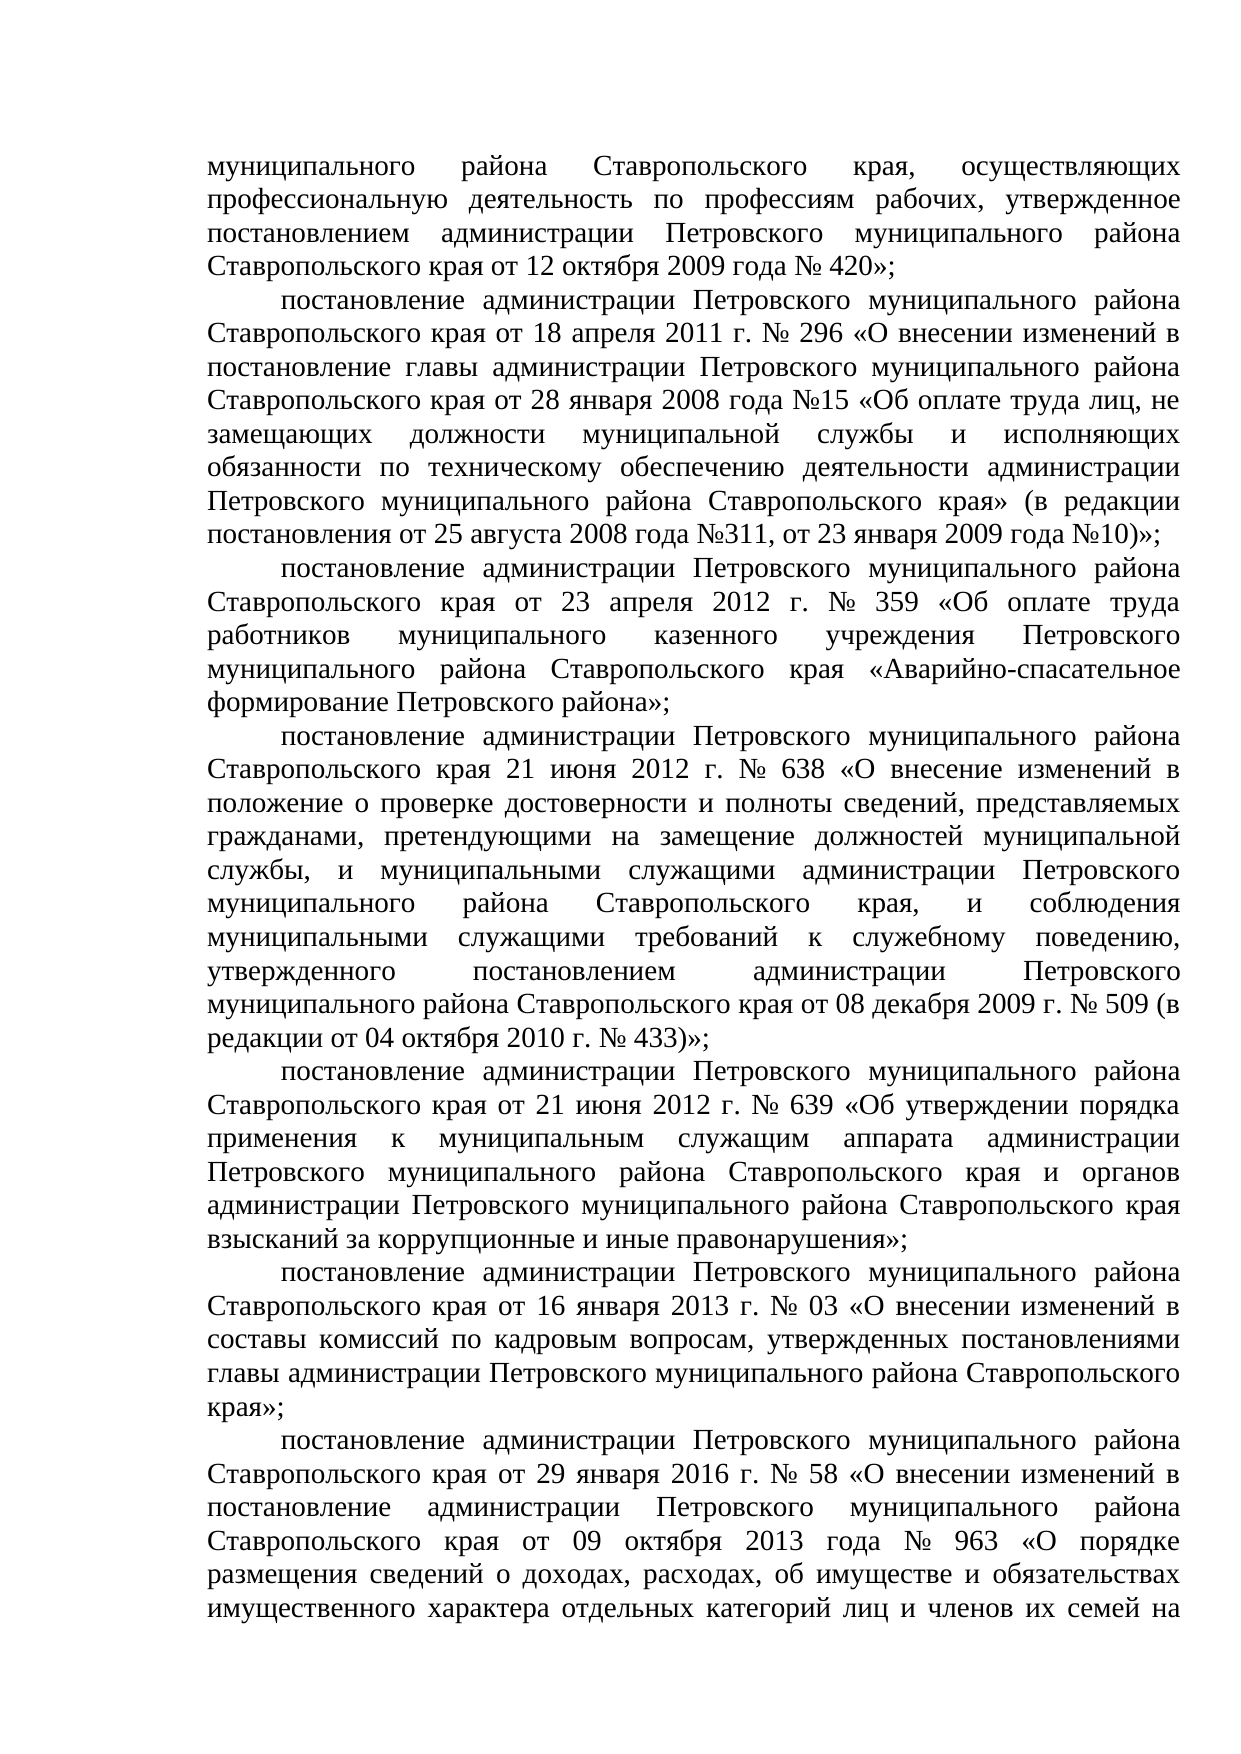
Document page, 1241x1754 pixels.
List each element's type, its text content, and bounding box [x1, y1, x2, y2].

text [207, 148, 1181, 282]
text постановление администрации Петровского муниципального района Ставропольского края 21 июня 2012 г. № 638 «О внесение изменений в положение о проверке достоверности и полноты сведений, представляемых гражданами, претендующими на замещение должностей муниципальной службы, и муниципальными служащими администрации Петровского муниципального района Ставропольского края, и соблюдения муниципальными служащими требований к служебному поведению, утвержденного постановлением администрации Петровского муниципального района Ставропольского края от 08 декабря 2009 г. № 509 (в редакции от 04 октября 2010 г. № 433)»; [207, 718, 1181, 1053]
text постановление администрации Петровского муниципального района Ставропольского края от 18 апреля 2011 г. № 296 «О внесении изменений в постановление главы администрации Петровского муниципального района Ставропольского края от 28 января 2008 года №15 «Об оплате труда лиц, не замещающих должности муниципальной службы и исполняющих обязанности по техническому обеспечению деятельности администрации Петровского муниципального района Ставропольского края» (в редакции постановления от 25 августа 2008 года №311, от 23 января 2009 года №10)»; [207, 282, 1181, 550]
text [207, 1422, 1181, 1623]
text постановление администрации Петровского муниципального района Ставропольского края от 21 июня 2012 г. № 639 «Об утверждении порядка применения к муниципальным служащим аппарата администрации Петровского муниципального района Ставропольского края и органов администрации Петровского муниципального района Ставропольского края взысканий за коррупционные и иные правонарушения»; [207, 1053, 1181, 1254]
text постановление администрации Петровского муниципального района Ставропольского края от 23 апреля 2012 г. № 359 «Об оплате труда работников муниципального казенного учреждения Петровского муниципального района Ставропольского края «Аварийно-спасательное формирование Петровского района»; [207, 550, 1181, 718]
text постановление администрации Петровского муниципального района Ставропольского края от 16 января 2013 г. № 03 «О внесении изменений в составы комиссий по кадровым вопросам, утвержденных постановлениями главы администрации Петровского муниципального района Ставропольского края»; [207, 1254, 1181, 1422]
